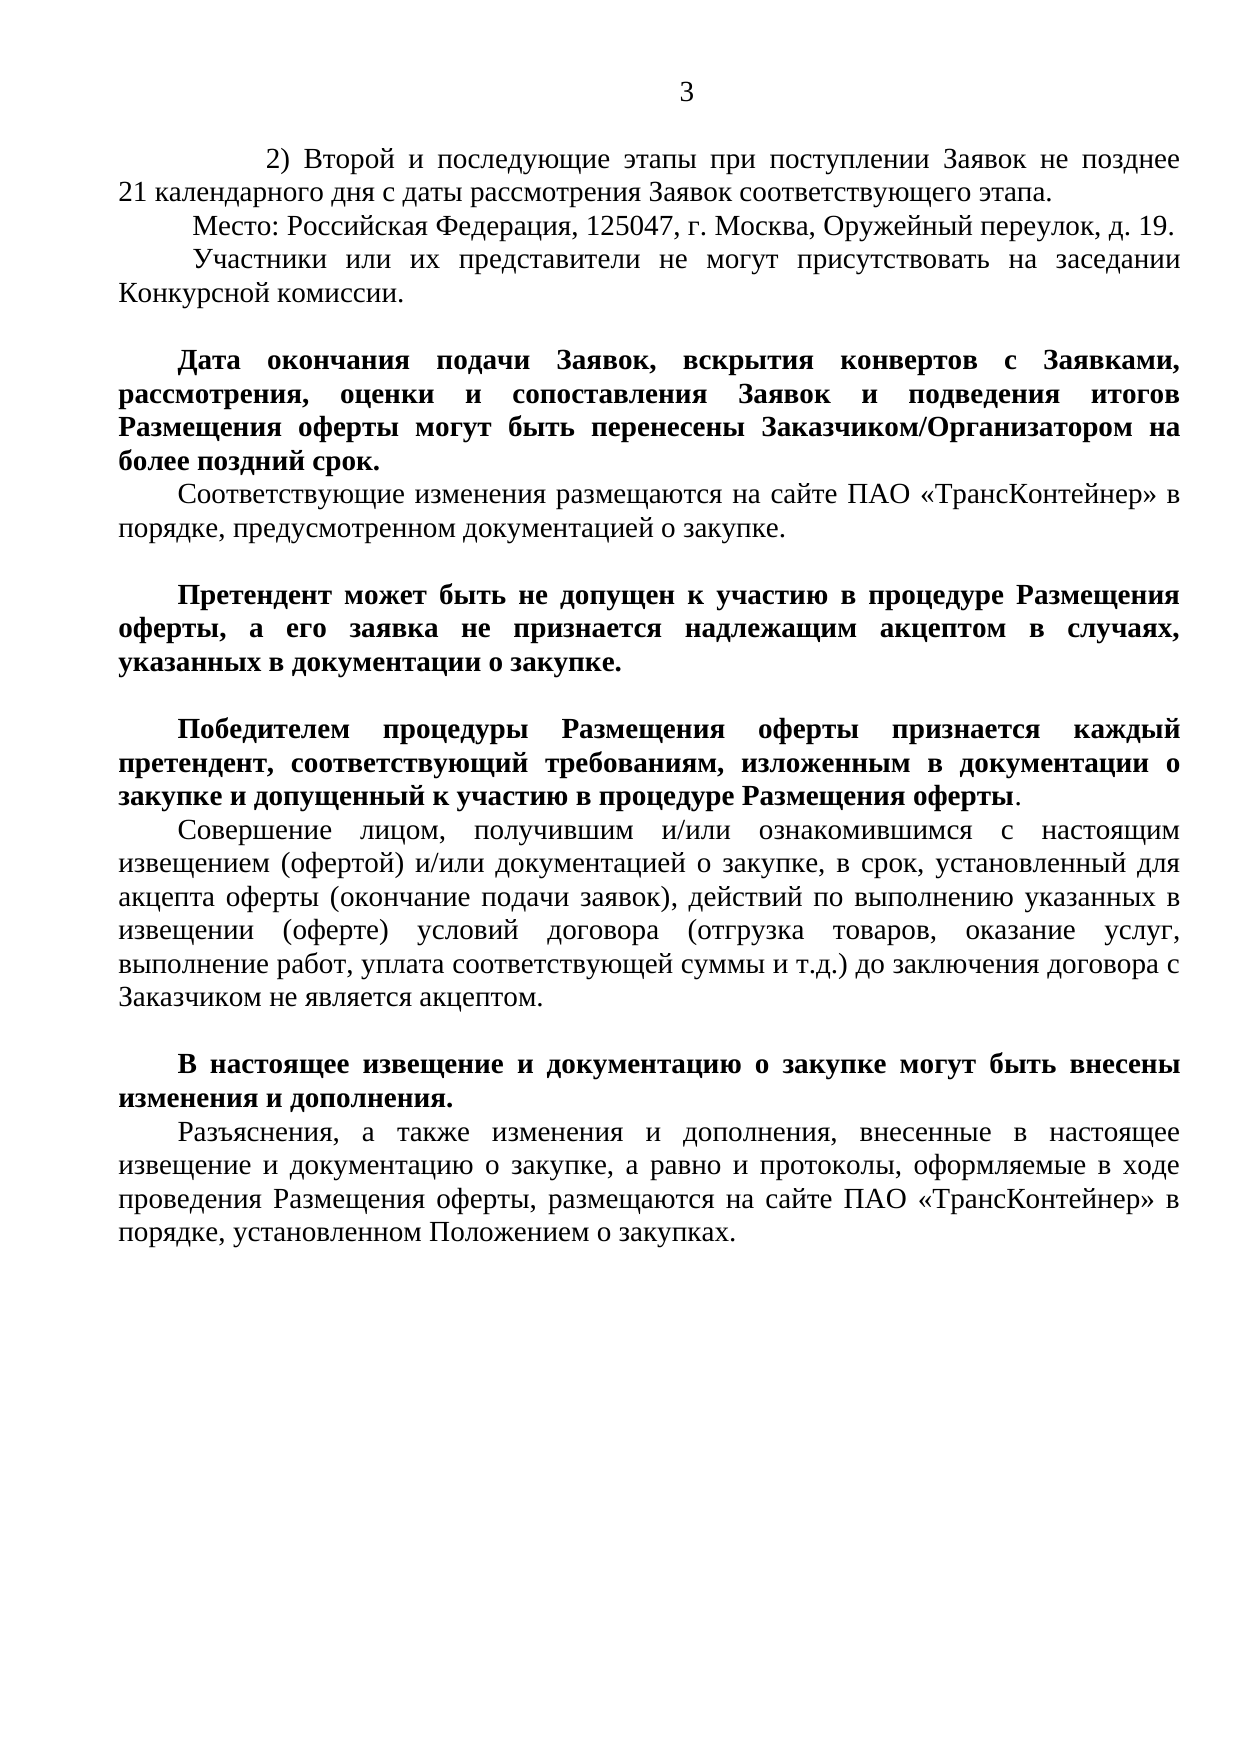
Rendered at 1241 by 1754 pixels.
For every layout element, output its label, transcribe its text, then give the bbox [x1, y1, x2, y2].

text Место: Российская Федерация, 125047, г. Москва, Оружейный переулок, д. 19. [118, 208, 1181, 242]
text 2) Второй и последующие этапы при поступлении Заявок не позднее 21 календарного дня с даты рассмотрения Заявок соответствующего этапа. [118, 141, 1181, 208]
text Дата окончания подачи Заявок, вскрытия конвертов с Заявками, рассмотрения, оценки и сопоставления Заявок и подведения итогов Размещения оферты могут быть перенесены Заказчиком/Организатором на более поздний срок. [118, 342, 1181, 476]
text Претендент может быть не допущен к участию в процедуре Размещения оферты, а его заявка не признается надлежащим акцептом в случаях, указанных в документации о закупке. [118, 577, 1181, 678]
text Участники или их представители не могут присутствовать на заседании Конкурсной комиссии. [118, 242, 1181, 309]
text Победителем процедуры Размещения оферты признается каждый претендент, соответствующий требованиям, изложенным в документации о закупке и допущенный к участию в процедуре Размещения оферты. [118, 711, 1181, 812]
text Соответствующие изменения размещаются на сайте ПАО «ТрансКонтейнер» в порядке, предусмотренном документацией о закупке. [118, 476, 1181, 543]
text Совершение лицом, получившим и/или ознакомившимся с настоящим извещением (офертой) и/или документацией о закупке, в срок, установленный для акцепта оферты (окончание подачи заявок), действий по выполнению указанных в извещении (оферте) условий договора (отгрузка товаров, оказание услуг, выполнение работ, уплата соответствующей суммы и т.д.) до заключения договора с Заказчиком не является акцептом. [118, 812, 1181, 1013]
text В настоящее извещение и документацию о закупке могут быть внесены изменения и дополнения. [118, 1047, 1181, 1114]
text Разъяснения, а также изменения и дополнения, внесенные в настоящее извещение и документацию о закупке, а равно и протоколы, оформляемые в ходе проведения Размещения оферты, размещаются на сайте ПАО «ТрансКонтейнер» в порядке, установленном Положением о закупках. [118, 1114, 1181, 1248]
